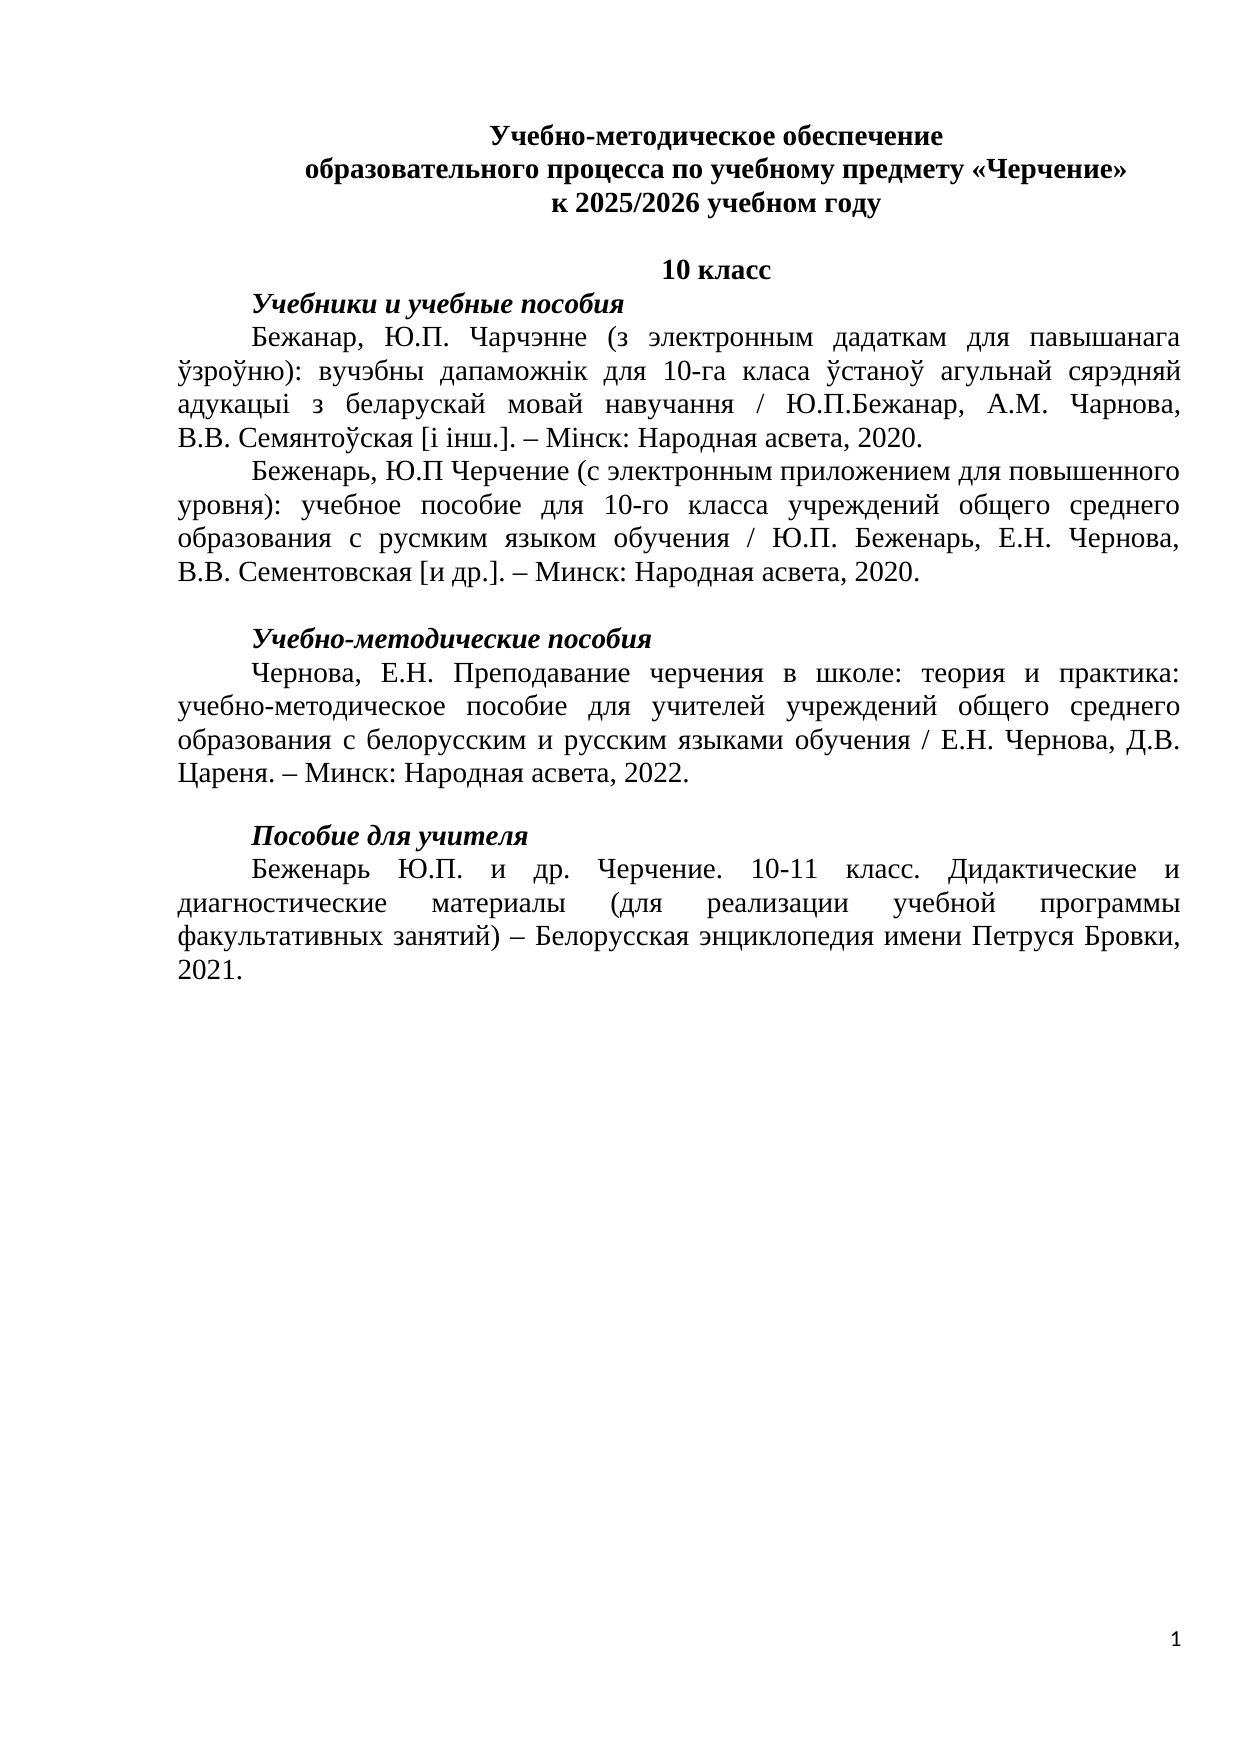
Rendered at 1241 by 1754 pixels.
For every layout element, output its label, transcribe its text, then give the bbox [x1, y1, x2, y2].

text Беженарь Ю.П. и др. Черчение. 10-11 класс. Дидактические и диагностические материалы (для реализации учебной программы факультативных занятий) – Белорусская энциклопедия имени Петруся Бровки, 2021. [177, 851, 1181, 985]
text к 2025/2026 учебном году [177, 185, 1181, 219]
text Бежанар, Ю.П. Чарчэнне (з электронным дадаткам для павышанага ўзроўню): вучэбны дапаможнік для 10-га класа ўстаноў агульнай сярэдняй адукацыі з беларускай мовай навучання / Ю.П.Бежанар, А.М. Чарнова, В.В. Семянтоўская [і інш.]. – Мінск: Народная асвета, 2020. [177, 319, 1181, 453]
text Чернова, Е.Н. Преподавание черчения в школе: теория и практика: учебно-методическое пособие для учителей учреждений общего среднего образования с белорусским и русским языками обучения / Е.Н. Чернова, Д.В. Цареня. – Минск: Народная асвета, 2022. [177, 655, 1181, 789]
text Учебно-методическое обеспечение [177, 118, 1181, 152]
text Пособие для учителя [177, 818, 1181, 851]
text 10 класс [177, 252, 1181, 286]
text Беженарь, Ю.П Черчение (с электронным приложением для повышенного уровня): учебное пособие для 10-го класса учреждений общего среднего образования с русмким языком обучения / Ю.П. Беженарь, Е.Н. Чернова, В.В. Сементовская [и др.]. – Минск: Народная асвета, 2020. [177, 453, 1181, 588]
text Учебно-методические пособия [177, 621, 1181, 655]
text образовательного процесса по учебному предмету «Черчение» [177, 152, 1181, 185]
text Учебники и учебные пособия [177, 286, 1181, 319]
